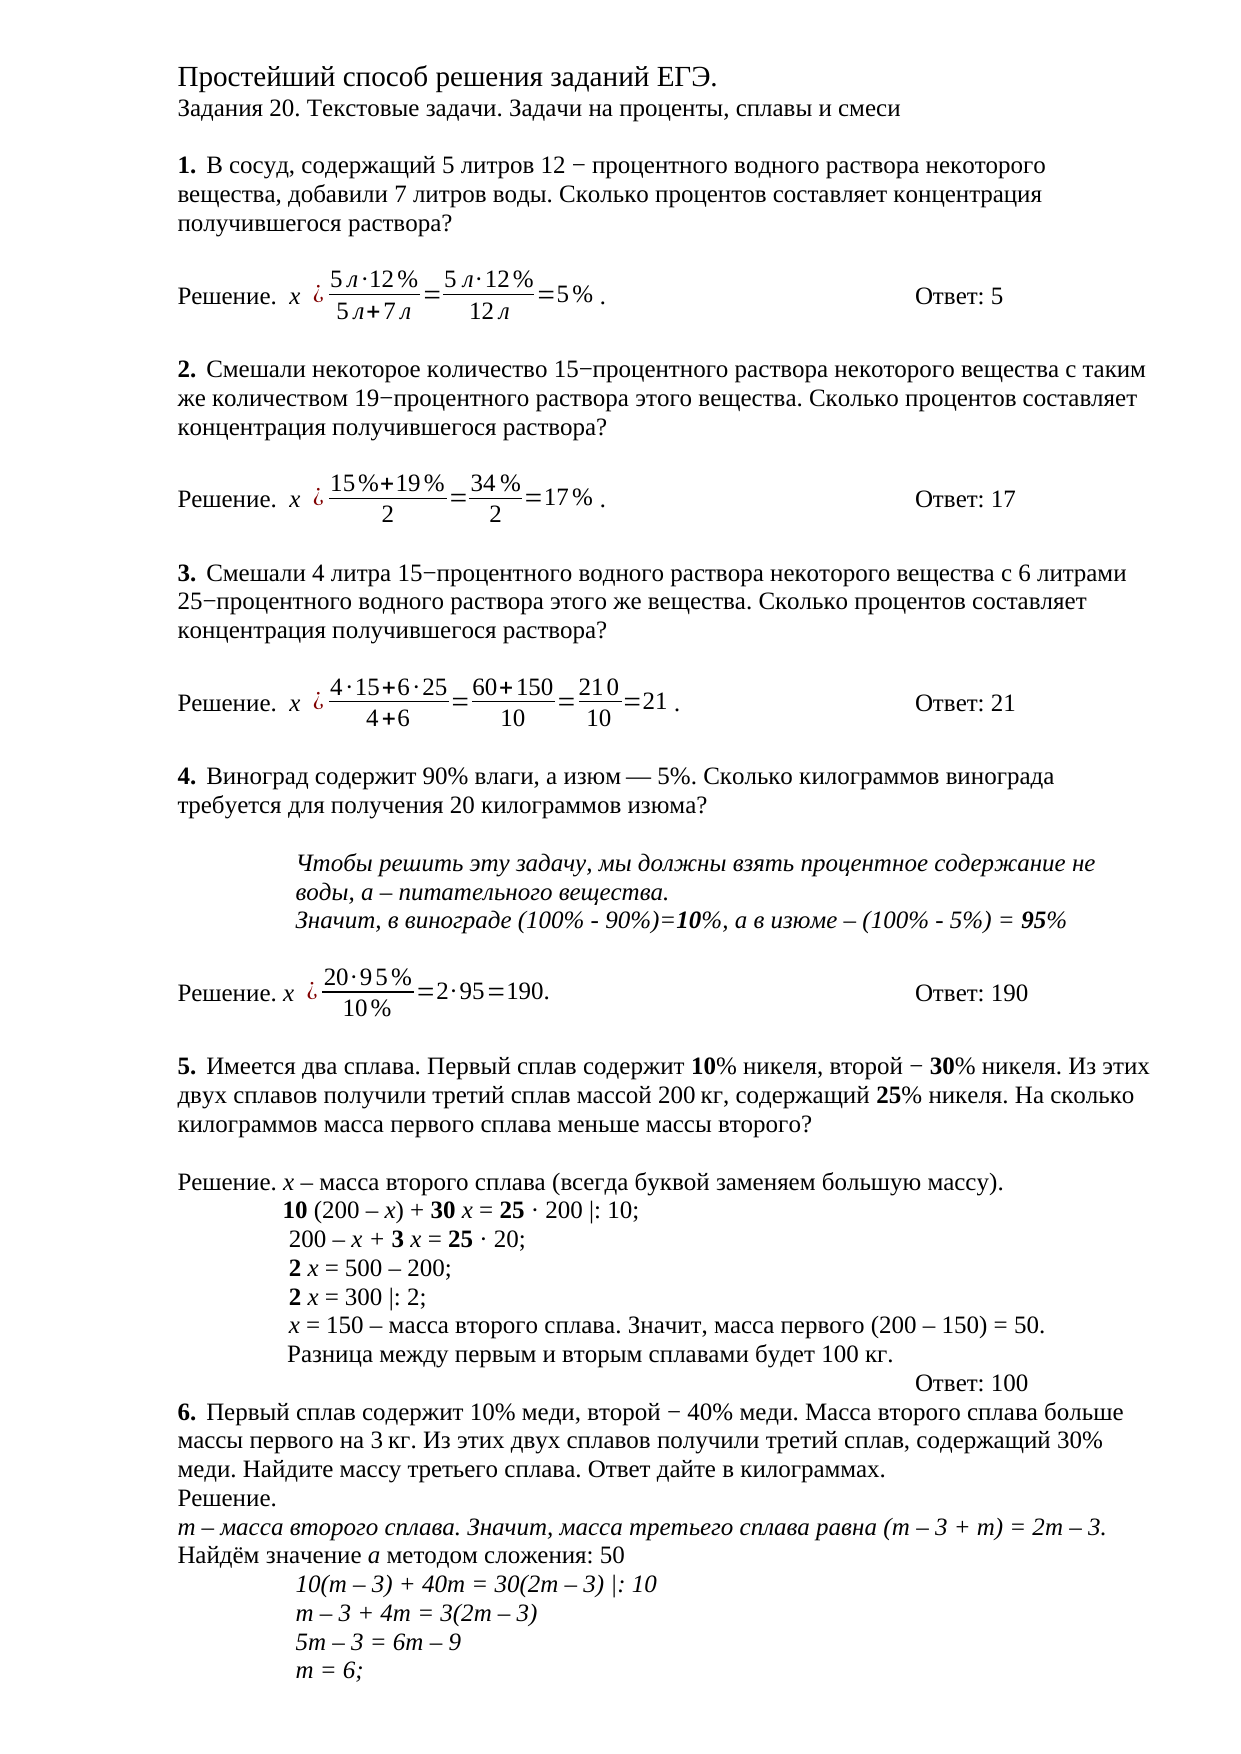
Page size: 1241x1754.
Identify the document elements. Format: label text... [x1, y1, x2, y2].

text Ответ: 100 [841, 1368, 1152, 1397]
text 1. В сосуд, содержащий 5 литров 12 − процентного водного раствора некоторого вещества, добавили 7 литров воды. Сколько процентов составляет концентрация получившегося раствора? [177, 151, 1152, 237]
text 10(m – 3) + 40m = 30(2m – 3) |: 10 [295, 1569, 1152, 1598]
text 2 x = 300 |: 2; [177, 1282, 1152, 1311]
text 5m – 3 = 6m – 9 [295, 1627, 1152, 1656]
text Решение. x – масса второго сплава (всегда буквой заменяем большую массу). [177, 1167, 1152, 1196]
text Значит, в винограде (100% - 90%)=10%, а в изюме – (100% - 5%) = 95% [295, 905, 1152, 934]
text 4. Виноград содержит 90% влаги, а изюм — 5%. Сколько килограммов винограда требуется для получения 20 килограммов изюма? [177, 761, 1152, 819]
text m – масса второго сплава. Значит, масса третьего сплава равна (m – 3 + m) = 2m – 3. Найдём значение a методом сложения: 50 [177, 1512, 1152, 1569]
text Чтобы решить эту задачу, мы должны взять процентное содержание не воды, а – питательного вещества. [295, 848, 1152, 905]
text 2. Смешали некоторое количество 15−процентного раствора некоторого вещества с таким же количеством 19−процентного раствора этого вещества. Сколько процентов составляет концентрация получившегося раствора? [177, 354, 1152, 440]
text Решение. х Ответ: 190 [177, 963, 1152, 1022]
text Задания 20. Текстовые задачи. Задачи на проценты, сплавы и смеси [177, 93, 1152, 121]
text 6. Первый сплав содержит 10% меди, второй − 40% меди. Масса второго сплава больше массы первого на 3 кг. Из этих двух сплавов получили третий сплав, содержащий 30% меди. Найдите массу третьего сплава. Ответ дайте в килограммах. [177, 1397, 1152, 1483]
text 3. Смешали 4 литра 15−процентного водного раствора некоторого вещества с 6 литрами 25−процентного водного раствора этого же вещества. Сколько процентов составляет концентрация получившегося раствора? [177, 558, 1152, 644]
text 2 x = 500 – 200; [177, 1253, 1152, 1282]
text m = 6; [295, 1656, 1152, 1684]
text Простейший способ решения заданий ЕГЭ. [177, 59, 1152, 93]
text 10 (200 – x) + 30 x = 25 · 200 |: 10; [177, 1196, 1152, 1224]
text 5. Имеется два сплава. Первый сплав содержит 10% никеля, второй − 30% никеля. Из этих двух сплавов получили третий сплав массой 200 кг, содержащий 25% никеля. На сколько килограммов масса первого сплава меньше массы второго? [177, 1051, 1152, 1138]
text Разница между первым и вторым сплавами будет 100 кг. [281, 1339, 1152, 1368]
text Решение. х . Ответ: 5 [177, 266, 1152, 325]
text Решение. х . Ответ: 17 [177, 469, 1152, 528]
text m – 3 + 4m = 3(2m – 3) [295, 1598, 1152, 1627]
text Решение. х . Ответ: 21 [177, 673, 1152, 732]
text 200 – х + 3 x = 25 · 20; [177, 1224, 1152, 1253]
text x = 150 – масса второго сплава. Значит, масса первого (200 – 150) = 50. [177, 1311, 1152, 1339]
text Решение. [177, 1483, 1152, 1512]
